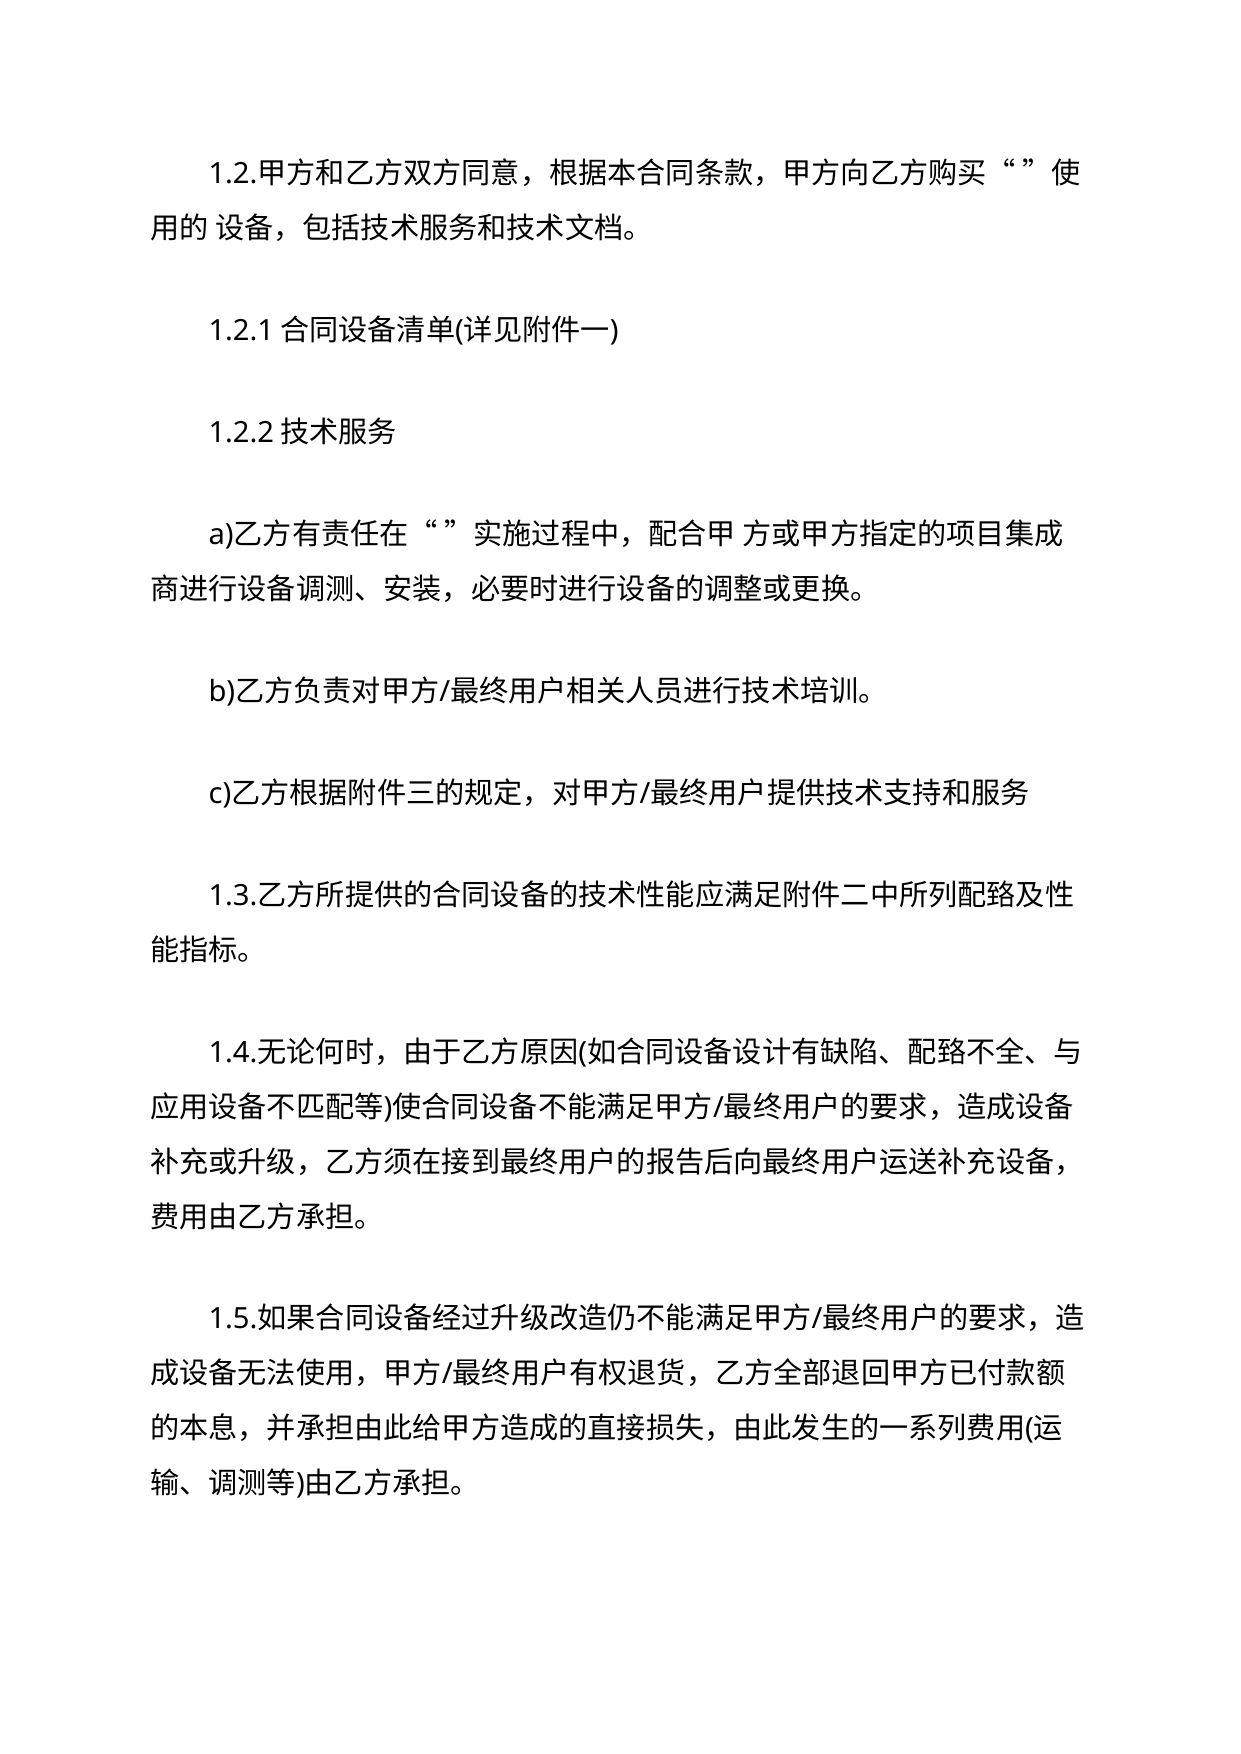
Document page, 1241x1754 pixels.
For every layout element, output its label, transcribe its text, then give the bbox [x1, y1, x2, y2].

text a)乙方有责任在“ ”实施过程中，配合甲 方或甲方指定的项目集成商进行设备调测、安装，必要时进行设备的调整或更换。 [150, 511, 1090, 608]
text c)乙方根据附件三的规定，对甲方/最终用户提供技术支持和服务 [150, 769, 1090, 812]
text 1.4.无论何时，由于乙方原因(如合同设备设计有缺陷、配臵不全、与应用设备不匹配等)使合同设备不能满足甲方/最终用户的要求，造成设备补充或升级，乙方须在接到最终用户的报告后向最终用户运送补充设备，费用由乙方承担。 [150, 1028, 1090, 1235]
text 1.5.如果合同设备经过升级改造仍不能满足甲方/最终用户的要求，造成设备无法使用，甲方/最终用户有权退货，乙方全部退回甲方已付款额的本息，并承担由此给甲方造成的直接损失，由此发生的一系列费用(运输、调测等)由乙方承担。 [150, 1295, 1090, 1502]
text 1.2.甲方和乙方双方同意，根据本合同条款，甲方向乙方购买“ ”使用的 设备，包括技术服务和技术文档。 [150, 150, 1090, 247]
text b)乙方负责对甲方/最终用户相关人员进行技术培训。 [150, 667, 1090, 710]
text 1.2.1合同设备清单(详见附件一) [150, 307, 1090, 349]
text 1.3.乙方所提供的合同设备的技术性能应满足附件二中所列配臵及性能指标。 [150, 871, 1090, 969]
text 1.2.2技术服务 [150, 409, 1090, 451]
